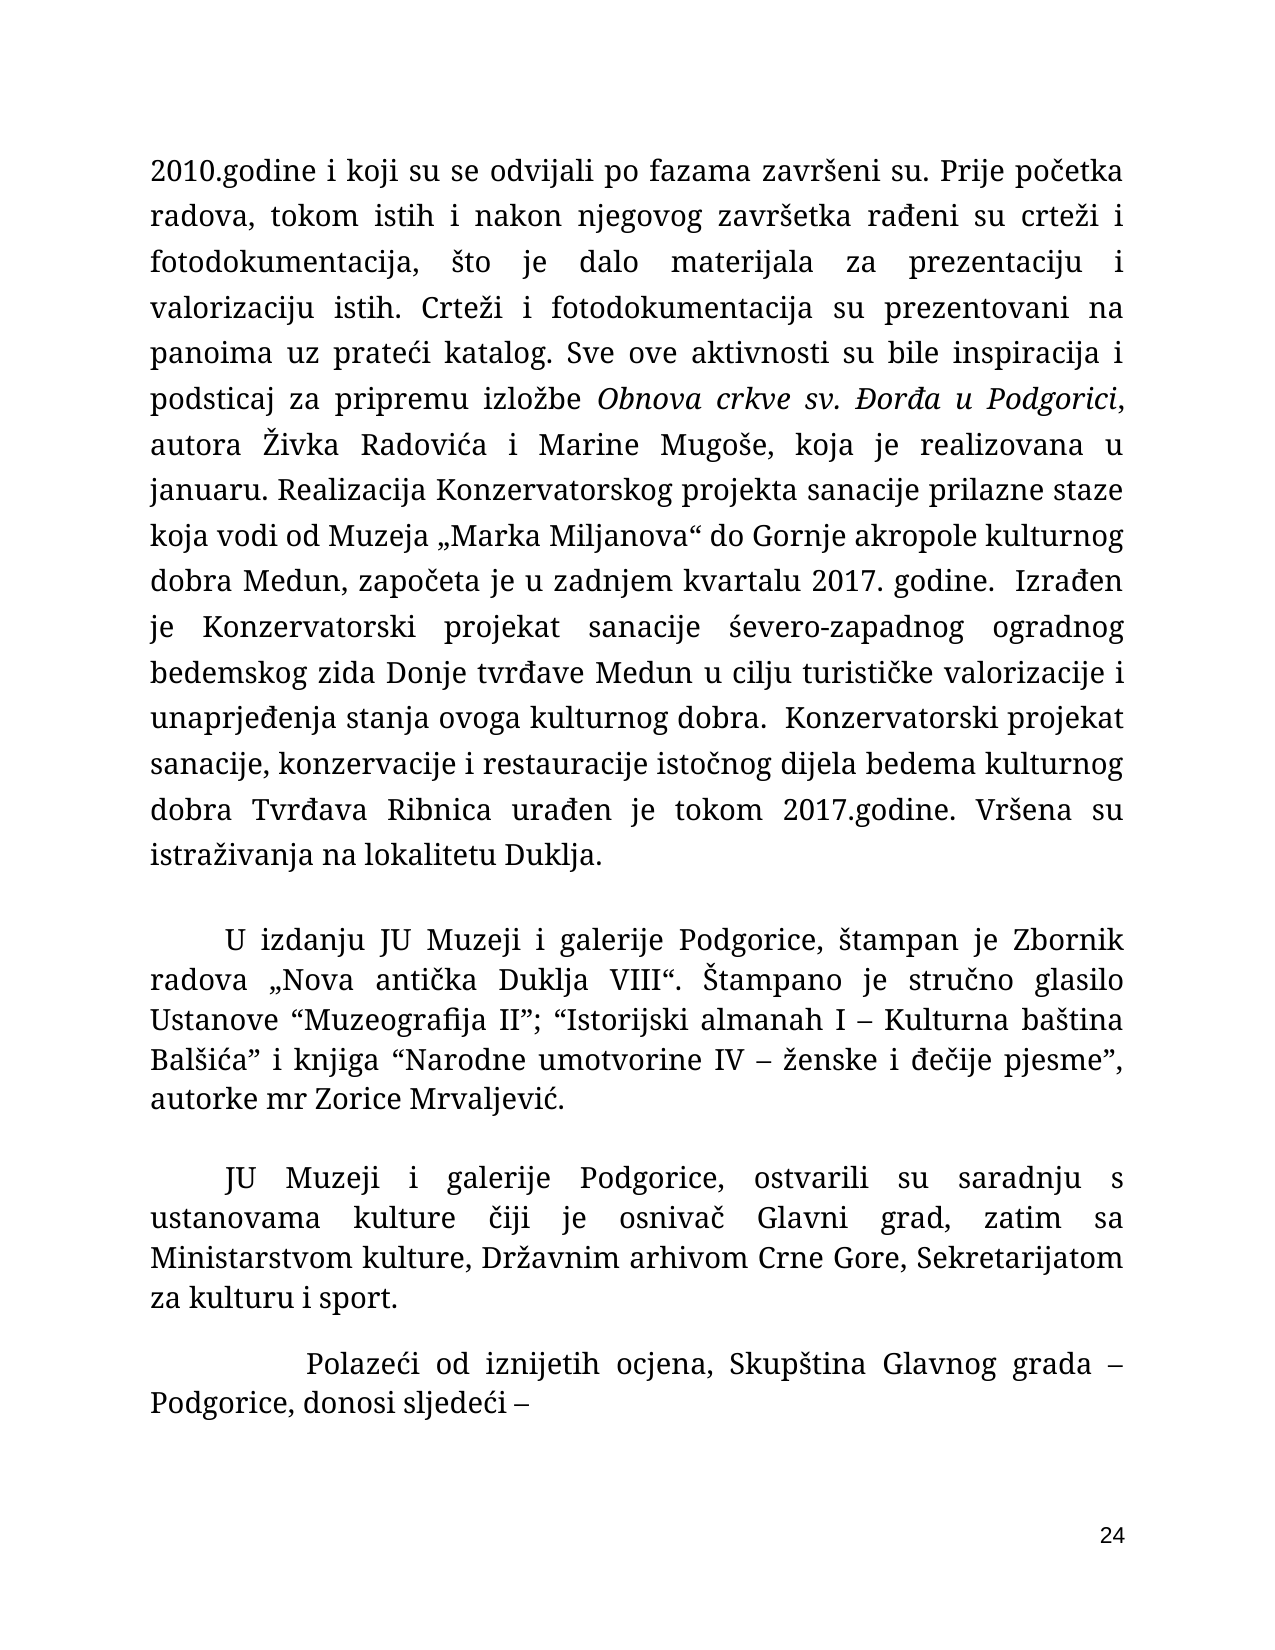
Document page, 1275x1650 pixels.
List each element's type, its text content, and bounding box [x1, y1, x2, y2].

text Polazeći od iznijetih ocjena, Skupština Glavnog grada – Podgorice, donosi sljedeći – [150, 1343, 1125, 1422]
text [150, 150, 1125, 874]
text JU Muzeji i galerije Podgorice, ostvarili su saradnju s ustanovama kulture čiji je osnivač Glavni grad, zatim sa Ministarstvom kulture, Državnim arhivom Crne Gore, Sekretarijatom za kulturu i sport. [150, 1158, 1125, 1317]
text U izdanju JU Muzeji i galerije Podgorice, štampan je Zbornik radova „Nova antička Duklja VIII“. Štampano je stručno glasilo Ustanove “Muzeografija II”; “Istorijski almanah I – Kulturna baština Balšića” i knjiga “Narodne umotvorine IV – ženske i đečije pjesme”, autorke mr Zorice Mrvaljević. [150, 920, 1125, 1118]
